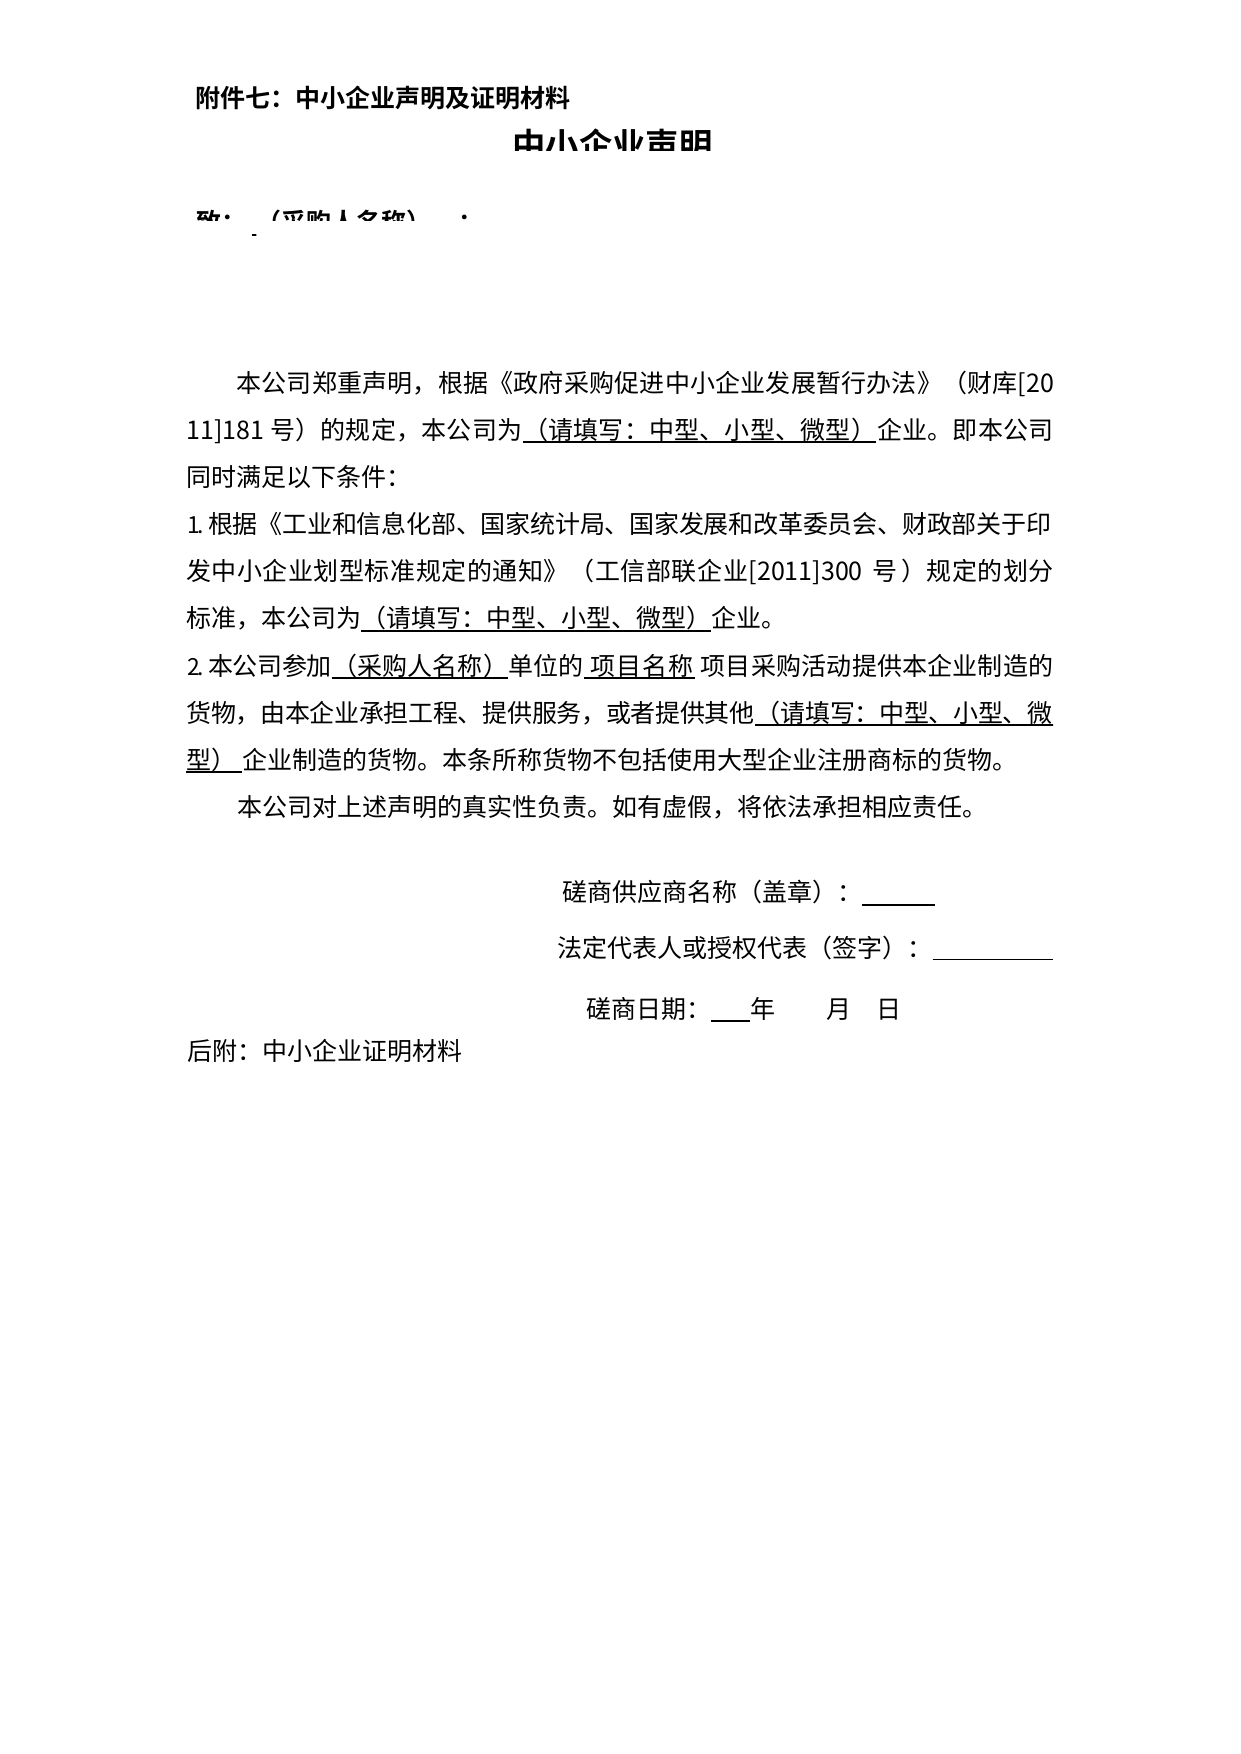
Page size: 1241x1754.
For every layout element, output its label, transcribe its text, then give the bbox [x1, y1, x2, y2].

text 磋商日期： 年 月 日 [586, 989, 1115, 1025]
text 后附：中小企业证明材料 [187, 1031, 1115, 1068]
list 本公司参加（采购人名称）单位的 项目名称 项目采购活动提供本企业制造的货物，由本企业承担工程、提供服务，或者提供其他（请填写：中型、小型、微型） 企业制造的货物。本条所称货物不包括使用大型企业注册商标的货物。 [186, 646, 1053, 777]
list 根据《工业和信息化部、国家统计局、国家发展和改革委员会、财政部关于印发中小企业划型标准规定的通知》（工信部联企业[2011]300 号）规定的划分标准，本公司为（请填写：中型、小型、微型）企业。 [186, 505, 1054, 635]
text 法定代表人或授权代表（签字）： [557, 928, 1115, 964]
text 磋商供应商名称（盖章）： [187, 873, 1115, 909]
text 本公司郑重声明，根据《政府采购促进中小企业发展暂行办法》（财库[2011]181 号）的规定，本公司为（请填写：中型、小型、微型）企业。即本公司同时满足以下条件： [186, 363, 1054, 494]
text 本公司对上述声明的真实性负责。如有虚假，将依法承担相应责任。 [111, 787, 1113, 824]
